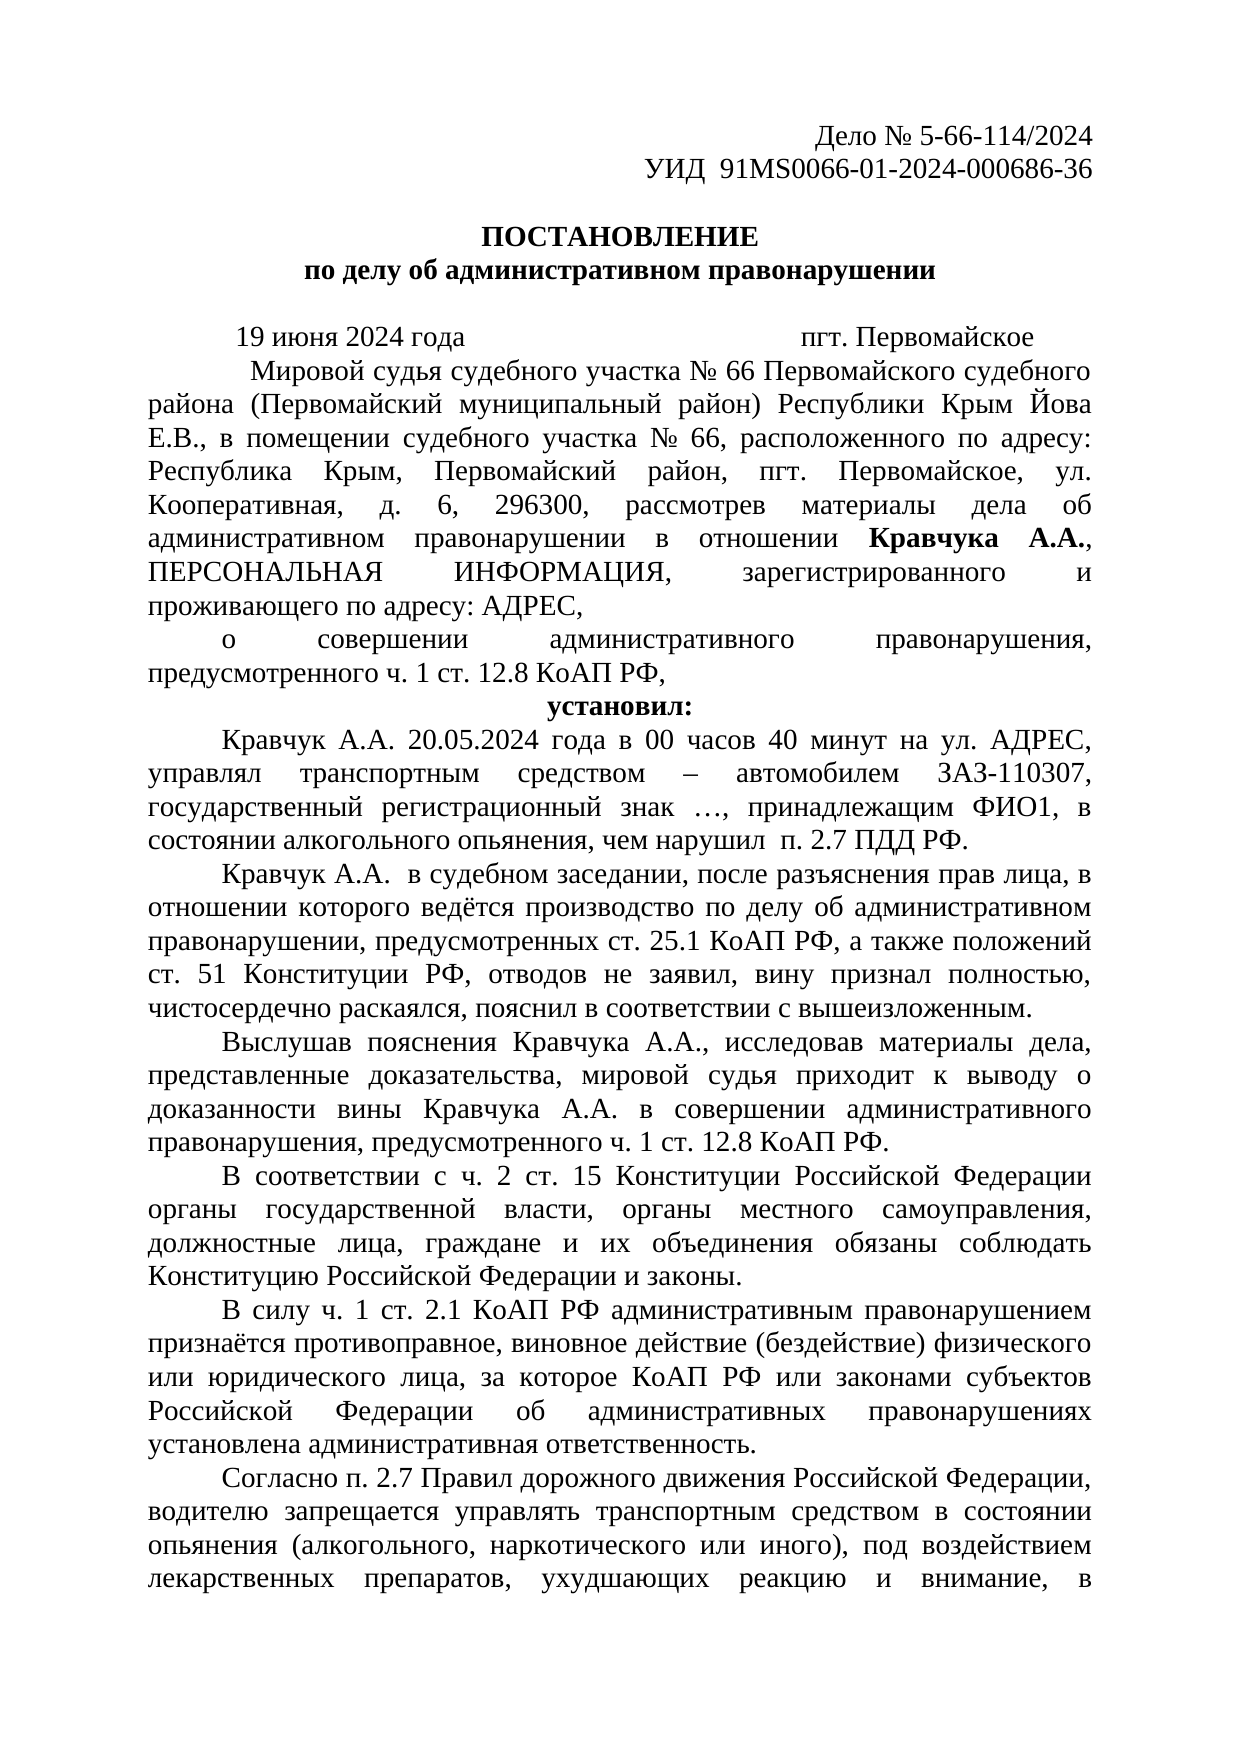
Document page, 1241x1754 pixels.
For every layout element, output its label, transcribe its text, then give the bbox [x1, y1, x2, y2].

text Мировой судья судебного участка № 66 Первомайского судебного района (Первомайский муниципальный район) Республики Крым Йова Е.В., в помещении судебного участка № 66, расположенного по адресу: Республика Крым, Первомайский район, пгт. Первомайское, ул. Кооперативная, д. 6, 296300, рассмотрев материалы дела об административном правонарушении в отношении Кравчука А.А., ПЕРСОНАЛЬНАЯ ИНФОРМАЦИЯ, зарегистрированного и проживающего по адресу: АДРЕС, [148, 353, 1092, 621]
text о совершении административного правонарушения, предусмотренного ч. 1 ст. 12.8 КоАП РФ, [148, 621, 1092, 688]
text В соответствии с ч. 2 ст. 15 Конституции Российской Федерации органы государственной власти, органы местного самоуправления, должностные лица, граждане и их объединения обязаны соблюдать Конституцию Российской Федерации и законы. [148, 1158, 1092, 1292]
text Кравчук А.А. в судебном заседании, после разъяснения прав лица, в отношении которого ведётся производство по делу об административном правонарушении, предусмотренных ст. 25.1 КоАП РФ, а также положений ст. 51 Конституции РФ, отводов не заявил, вину признал полностью, чистосердечно раскаялся, пояснил в соответствии с вышеизложенным. [148, 856, 1092, 1024]
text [148, 1460, 1092, 1594]
text по делу об административном правонарушении [148, 252, 1092, 286]
text 19 июня 2024 года пгт. Первомайское [148, 319, 1092, 353]
text Дело № 5-66-114/2024 [526, 118, 1092, 152]
text УИД 91МS0066-01-2024-000686-36 [148, 152, 1092, 185]
text Выслушав пояснения Кравчука А.А., исследовав материалы дела, представленные доказательства, мировой судья приходит к выводу о доказанности вины Кравчука А.А. в совершении административного правонарушения, предусмотренного ч. 1 ст. 12.8 КоАП РФ. [148, 1024, 1092, 1158]
text ПОСТАНОВЛЕНИЕ [148, 219, 1092, 252]
text В силу ч. 1 ст. 2.1 КоАП РФ административным правонарушением признаётся противоправное, виновное действие (бездействие) физического или юридического лица, за которое КоАП РФ или законами субъектов Российской Федерации об административных правонарушениях установлена административная ответственность. [148, 1292, 1092, 1460]
text установил: [148, 688, 1092, 722]
text Кравчук А.А. 20.05.2024 года в 00 часов 40 минут на ул. АДРЕС, управлял транспортным средством – автомобилем ЗАЗ-110307, государственный регистрационный знак …, принадлежащим ФИО1, в состоянии алкогольного опьянения, чем нарушил п. 2.7 ПДД РФ. [148, 722, 1092, 856]
